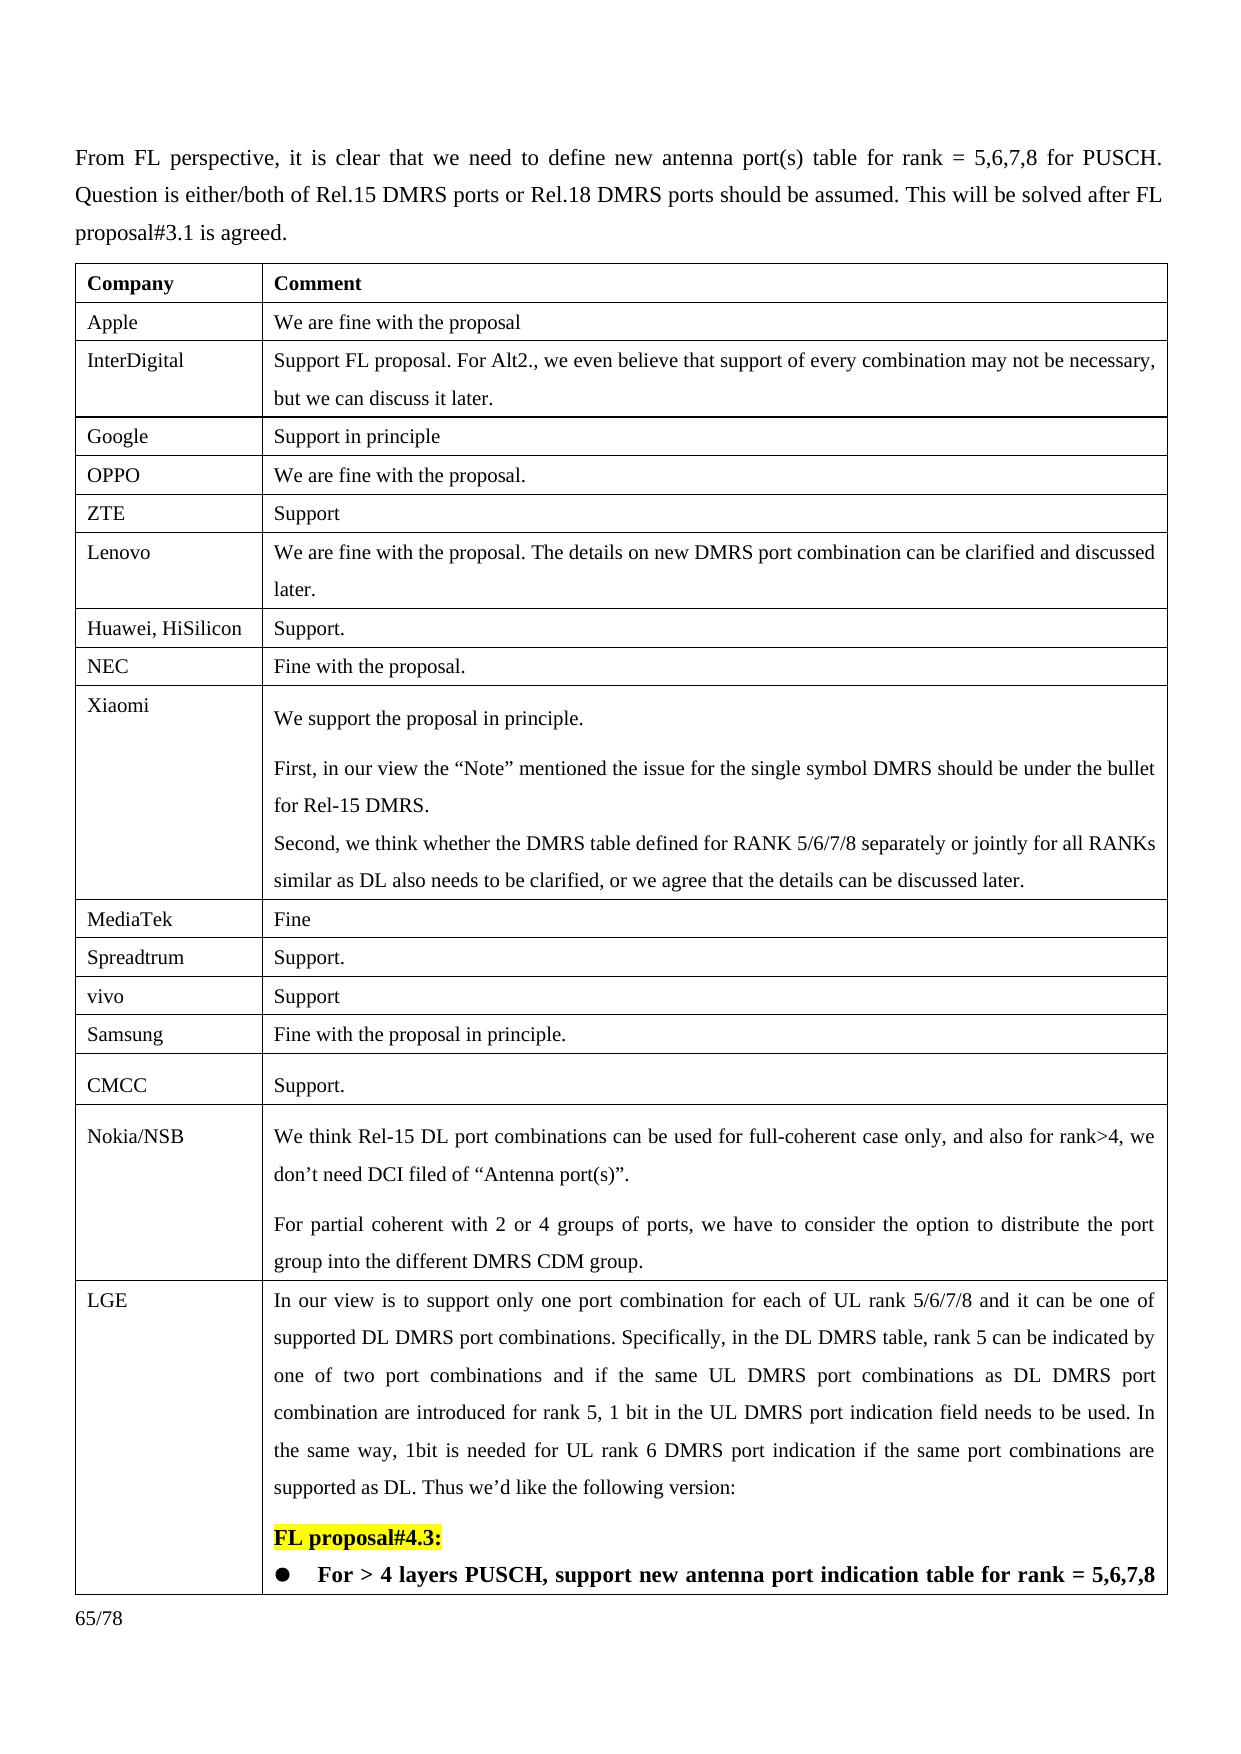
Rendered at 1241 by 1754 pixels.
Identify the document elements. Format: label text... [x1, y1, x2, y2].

table_cell LGE [76, 1281, 262, 1593]
table_cell Support in principle [263, 418, 1167, 455]
table_cell Support. [263, 609, 1167, 647]
table_cell Support [263, 495, 1167, 532]
table_cell Lenovo [76, 533, 262, 608]
table_cell ZTE [76, 495, 262, 532]
table_cell Huawei, HiSilicon [76, 609, 262, 647]
table_cell Support. [263, 938, 1167, 976]
table_cell Google [76, 418, 262, 455]
table_cell Samsung [76, 1015, 262, 1053]
table_cell OPPO [76, 456, 262, 493]
table_header Comment [263, 264, 1167, 302]
text From FL perspective, it is clear that we need to define new antenna port(s) table for rank = 5,6,7,8 for PUSCH. Question is either/both of Rel.15 DMRS ports or Rel.18 DMRS ports should be assumed. This will be solved after FL proposal#3.1 is agreed. [75, 138, 1165, 251]
table_cell InterDigital [76, 341, 262, 416]
table_cell Support. [263, 1054, 1167, 1104]
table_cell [263, 1281, 1167, 1593]
table_cell We support the proposal in principle. First, in our view the “Note” mentioned the issue for the single symbol DMRS should be under the bullet for Rel-15 DMRS. Second, we think whether the DMRS table defined for RANK 5/6/7/8 separately or jointly for all RANKs similar as DL also needs to be clarified, or we agree that the details can be discussed later. [263, 686, 1167, 899]
table_cell We are fine with the proposal. The details on new DMRS port combination can be clarified and discussed later. [263, 533, 1167, 608]
table_header Company [76, 264, 262, 302]
table_cell vivo [76, 977, 262, 1014]
table_cell Support [263, 977, 1167, 1014]
table_cell Fine with the proposal in principle. [263, 1015, 1167, 1053]
table_cell Spreadtrum [76, 938, 262, 976]
table_cell Support FL proposal. For Alt2., we even believe that support of every combination may not be necessary, but we can discuss it later. [263, 341, 1167, 416]
table_cell MediaTek [76, 900, 262, 937]
table_cell NEC [76, 648, 262, 685]
table_cell CMCC [76, 1054, 262, 1104]
table_cell Nokia/NSB [76, 1105, 262, 1280]
table_cell Fine with the proposal. [263, 648, 1167, 685]
table_cell We are fine with the proposal [263, 303, 1167, 340]
table_cell We are fine with the proposal. [263, 456, 1167, 493]
table_cell Fine [263, 900, 1167, 937]
table_cell Xiaomi [76, 686, 262, 899]
table_cell We think Rel-15 DL port combinations can be used for full-coherent case only, and also for rank>4, we don’t need DCI filed of “Antenna port(s)”. For partial coherent with 2 or 4 groups of ports, we have to consider the option to distribute the port group into the different DMRS CDM group. [263, 1105, 1167, 1280]
table_cell Apple [76, 303, 262, 340]
